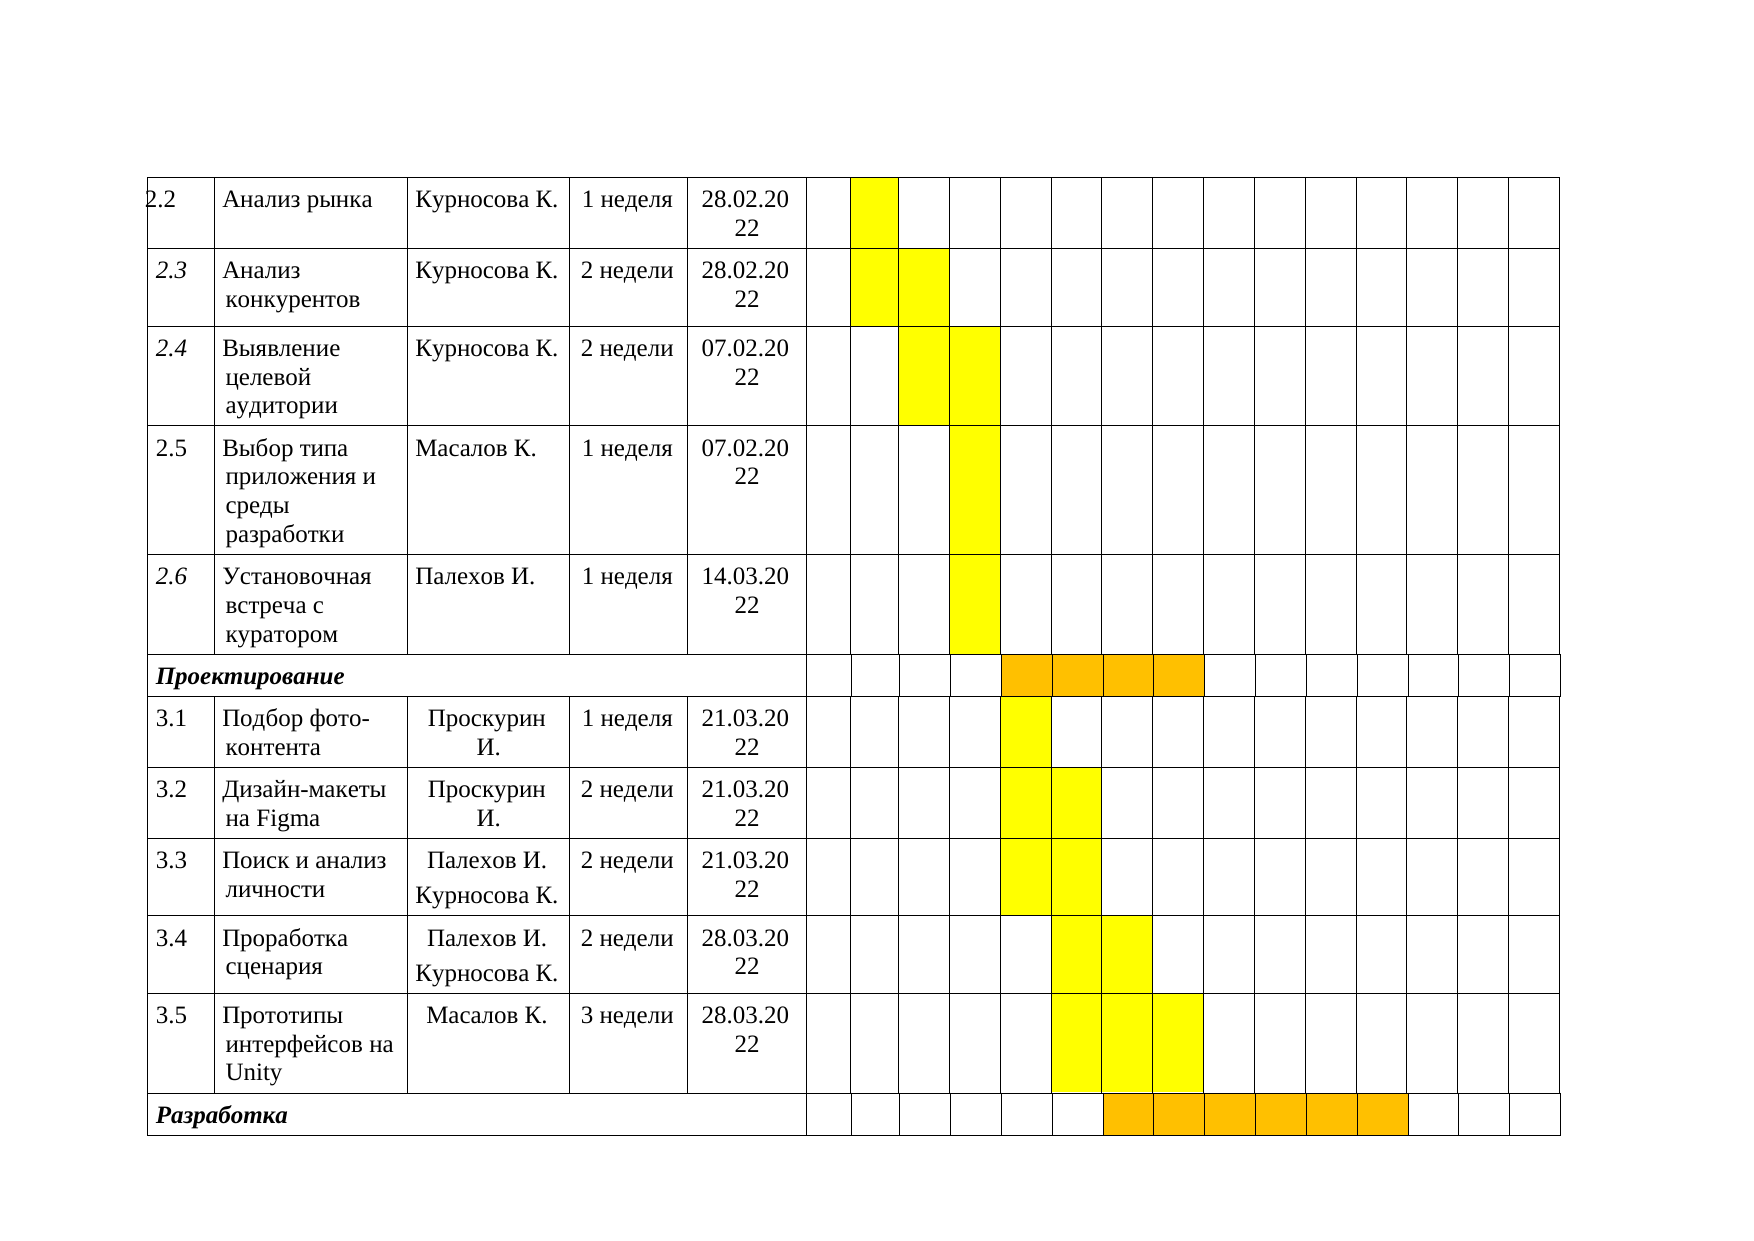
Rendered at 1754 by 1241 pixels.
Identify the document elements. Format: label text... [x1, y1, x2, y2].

table_cell [1307, 655, 1357, 696]
table_cell 21.03.2022 [688, 697, 806, 767]
table_cell [851, 178, 898, 248]
table_cell [1509, 839, 1559, 915]
table_cell 07.02.2022 [688, 426, 806, 554]
table_cell [1255, 426, 1305, 554]
table_cell [1357, 249, 1406, 326]
table_cell [1001, 555, 1051, 654]
table_cell [1001, 839, 1051, 915]
table_cell 2 недели [570, 327, 687, 425]
table_cell 14.03.2022 [688, 555, 806, 654]
table_cell [1153, 839, 1203, 915]
table_cell [1459, 1094, 1509, 1135]
table_cell [1102, 697, 1152, 767]
table_cell 2 недели [570, 249, 687, 326]
table_cell [1357, 768, 1406, 838]
table_cell [1052, 916, 1101, 993]
table_cell [951, 1094, 1001, 1135]
table_cell [1153, 178, 1203, 248]
table_cell [1458, 249, 1508, 326]
table_cell [1204, 426, 1254, 554]
table_cell [807, 426, 850, 554]
table_cell [899, 178, 949, 248]
table_cell [1255, 768, 1305, 838]
table_cell 1 неделя [570, 426, 687, 554]
table_cell Анализ конкурентов [215, 249, 407, 326]
table_cell [1153, 555, 1203, 654]
table_cell [1509, 327, 1559, 425]
table_cell [1409, 655, 1458, 696]
table_cell [1306, 994, 1356, 1092]
table_cell [1509, 426, 1559, 554]
table_cell [1509, 768, 1559, 838]
table_cell [1357, 994, 1406, 1092]
table_cell [1459, 655, 1509, 696]
table_cell [1102, 916, 1152, 993]
table_cell 3.1 [148, 697, 214, 767]
table_cell 1 неделя [570, 555, 687, 654]
table_cell Установочная встреча с куратором [215, 555, 407, 654]
table_cell Разработка [148, 1094, 806, 1135]
table_cell [950, 839, 1000, 915]
table_cell [1409, 1094, 1458, 1135]
table_cell [851, 249, 898, 326]
table_cell [1458, 697, 1508, 767]
table_cell [1255, 916, 1305, 993]
table_cell [1255, 178, 1305, 248]
table_cell [1104, 1094, 1153, 1135]
table_cell [1205, 1094, 1255, 1135]
table_cell 3 недели [570, 994, 687, 1092]
table_cell [1052, 839, 1101, 915]
table_cell [1053, 1094, 1103, 1135]
table_cell [1255, 327, 1305, 425]
table_cell [1256, 1094, 1306, 1135]
table_cell [851, 555, 898, 654]
table_cell [1052, 994, 1101, 1092]
table_cell Масалов К. [408, 994, 569, 1092]
table_cell [852, 1094, 899, 1135]
table_cell [1001, 994, 1051, 1092]
table_cell [1102, 994, 1152, 1092]
table_cell [1204, 697, 1254, 767]
table_cell 28.03.2022 [688, 994, 806, 1092]
table_cell 07.02.2022 [688, 327, 806, 425]
table_cell [1407, 916, 1457, 993]
table_cell [1407, 697, 1457, 767]
table_cell [1204, 249, 1254, 326]
table_cell [1407, 555, 1457, 654]
table_cell [950, 994, 1000, 1092]
table_cell [1407, 839, 1457, 915]
table_cell [1001, 327, 1051, 425]
table_cell [1509, 916, 1559, 993]
table_cell [1306, 916, 1356, 993]
table_cell 28.02.2022 [688, 249, 806, 326]
table_cell 28.03.2022 [688, 916, 806, 993]
table_cell [1458, 916, 1508, 993]
table_cell [900, 655, 950, 696]
table_cell [1102, 839, 1152, 915]
table_cell Палехов И. [408, 555, 569, 654]
table_cell Проектирование [148, 655, 806, 696]
table_cell [950, 916, 1000, 993]
table_cell [1002, 1094, 1052, 1135]
table_cell [1052, 697, 1101, 767]
table_cell [899, 697, 949, 767]
table_cell [1509, 555, 1559, 654]
table_cell 3.4 [148, 916, 214, 993]
table_cell Курносова К. [408, 249, 569, 326]
table_cell Проскурин И. [408, 697, 569, 767]
table_cell [1357, 839, 1406, 915]
table_cell 3.5 [148, 994, 214, 1092]
table_cell [807, 916, 850, 993]
table_cell [1306, 327, 1356, 425]
table_cell [1153, 249, 1203, 326]
table_cell Курносова К. [408, 327, 569, 425]
table_cell [1153, 327, 1203, 425]
table_cell [807, 768, 850, 838]
table_cell [1509, 249, 1559, 326]
table_cell Поиск и анализ личности [215, 839, 407, 915]
table_cell [1154, 1094, 1204, 1135]
table_cell Выявление целевой аудитории [215, 327, 407, 425]
table_cell 21.03.2022 [688, 768, 806, 838]
table_cell [1255, 555, 1305, 654]
table_cell 1 неделя [570, 178, 687, 248]
table_cell [1001, 697, 1051, 767]
table_cell [951, 655, 1001, 696]
table_cell [1306, 839, 1356, 915]
table_cell [1357, 916, 1406, 993]
table_cell Палехов И. Курносова К. [408, 916, 569, 993]
table_cell 3.3 [148, 839, 214, 915]
table_cell [807, 555, 850, 654]
table_cell [1102, 555, 1152, 654]
table_cell [1458, 327, 1508, 425]
table_cell [899, 994, 949, 1092]
table_cell [1407, 178, 1457, 248]
table_cell 2 недели [570, 916, 687, 993]
table_cell [851, 327, 898, 425]
table_cell [1510, 655, 1560, 696]
table_cell [1204, 555, 1254, 654]
table_cell [899, 249, 949, 326]
table_cell [1153, 426, 1203, 554]
table_cell [1255, 994, 1305, 1092]
table_cell 28.02.2022 [688, 178, 806, 248]
table_cell [1052, 426, 1101, 554]
table_cell [1052, 249, 1101, 326]
table_cell [1102, 327, 1152, 425]
table_cell [900, 1094, 950, 1135]
table_cell [1052, 768, 1101, 838]
table_cell [1407, 768, 1457, 838]
table_cell [851, 426, 898, 554]
table_cell Анализ рынка [215, 178, 407, 248]
table_cell [1458, 994, 1508, 1092]
table_cell [1357, 426, 1406, 554]
table_cell [807, 178, 850, 248]
table_cell [1509, 178, 1559, 248]
table_cell [1357, 697, 1406, 767]
table_cell [1407, 994, 1457, 1092]
table_cell [1204, 839, 1254, 915]
table_cell [1001, 768, 1051, 838]
table_cell [1001, 426, 1051, 554]
table_cell Прототипы интерфейсов на Unity [215, 994, 407, 1092]
table_cell [1306, 426, 1356, 554]
table_cell [1358, 1094, 1408, 1135]
table_cell [1458, 839, 1508, 915]
table_cell [851, 768, 898, 838]
table_cell [1154, 655, 1204, 696]
table_cell [852, 655, 899, 696]
table_cell [851, 839, 898, 915]
table_cell [1407, 426, 1457, 554]
table_cell [1358, 655, 1408, 696]
table_cell 21.03.2022 [688, 839, 806, 915]
table_cell [851, 697, 898, 767]
table_cell [1001, 249, 1051, 326]
table_cell 2.2 [148, 178, 214, 248]
table_cell [1153, 916, 1203, 993]
table_cell [1153, 994, 1203, 1092]
table_cell [1001, 178, 1051, 248]
table_cell [1205, 655, 1255, 696]
table_cell [950, 426, 1000, 554]
table_cell [1204, 768, 1254, 838]
table_cell [807, 994, 850, 1092]
table_cell 3.2 [148, 768, 214, 838]
table_cell [1510, 1094, 1560, 1135]
table_cell [807, 249, 850, 326]
table_cell [950, 249, 1000, 326]
table_cell [1204, 327, 1254, 425]
table_cell Курносова К. [408, 178, 569, 248]
table_cell [1053, 655, 1103, 696]
table_cell 2 недели [570, 768, 687, 838]
table_cell [1002, 655, 1052, 696]
table_cell [807, 839, 850, 915]
table_cell [950, 555, 1000, 654]
table_cell [1509, 697, 1559, 767]
table_cell 2.4 [148, 327, 214, 425]
table_cell [950, 768, 1000, 838]
table_cell Палехов И. Курносова К. [408, 839, 569, 915]
table_cell [1407, 327, 1457, 425]
table_cell [1204, 916, 1254, 993]
table_cell [1407, 249, 1457, 326]
table_cell [1306, 697, 1356, 767]
table_cell [1306, 249, 1356, 326]
table_cell 2 недели [570, 839, 687, 915]
table_cell [1102, 768, 1152, 838]
table_cell [1001, 916, 1051, 993]
table_cell [899, 426, 949, 554]
table_cell [899, 768, 949, 838]
table_cell [1255, 697, 1305, 767]
table_cell [899, 916, 949, 993]
table_cell [1357, 178, 1406, 248]
table_cell [807, 1094, 851, 1135]
table_cell [1102, 178, 1152, 248]
table_cell Подбор фото-контента [215, 697, 407, 767]
table_cell Проработка сценария [215, 916, 407, 993]
table_cell [1255, 839, 1305, 915]
table_cell [1458, 768, 1508, 838]
table_cell [1357, 327, 1406, 425]
table_cell 2.6 [148, 555, 214, 654]
table_cell [851, 994, 898, 1092]
table_cell 2.3 [148, 249, 214, 326]
table_cell [1458, 555, 1508, 654]
table_cell [1102, 426, 1152, 554]
table_cell Проскурин И. [408, 768, 569, 838]
table_cell Масалов К. [408, 426, 569, 554]
table_cell 1 неделя [570, 697, 687, 767]
table_cell [1307, 1094, 1357, 1135]
table_cell [1153, 768, 1203, 838]
table_cell [899, 839, 949, 915]
table_cell Дизайн-макеты на Figma [215, 768, 407, 838]
table_cell [1102, 249, 1152, 326]
table_cell [899, 327, 949, 425]
table_cell [1204, 994, 1254, 1092]
table_cell [1509, 994, 1559, 1092]
table_cell [1256, 655, 1306, 696]
table_cell [1458, 178, 1508, 248]
table_cell [1204, 178, 1254, 248]
table_cell [1255, 249, 1305, 326]
table_cell [1306, 555, 1356, 654]
table_cell [1153, 697, 1203, 767]
table_cell [1104, 655, 1153, 696]
table_cell [807, 697, 850, 767]
table_cell [1306, 768, 1356, 838]
table_cell 2.5 [148, 426, 214, 554]
table_cell [851, 916, 898, 993]
table_cell [899, 555, 949, 654]
table_cell [950, 697, 1000, 767]
table_cell [1052, 327, 1101, 425]
table_cell [950, 178, 1000, 248]
table_cell [950, 327, 1000, 425]
table_cell Выбор типа приложения и среды разработки [215, 426, 407, 554]
table_cell [807, 327, 850, 425]
table_cell [1458, 426, 1508, 554]
table_cell [1052, 555, 1101, 654]
table_cell [1306, 178, 1356, 248]
table_cell [807, 655, 851, 696]
table_cell [1357, 555, 1406, 654]
table_cell [1052, 178, 1101, 248]
